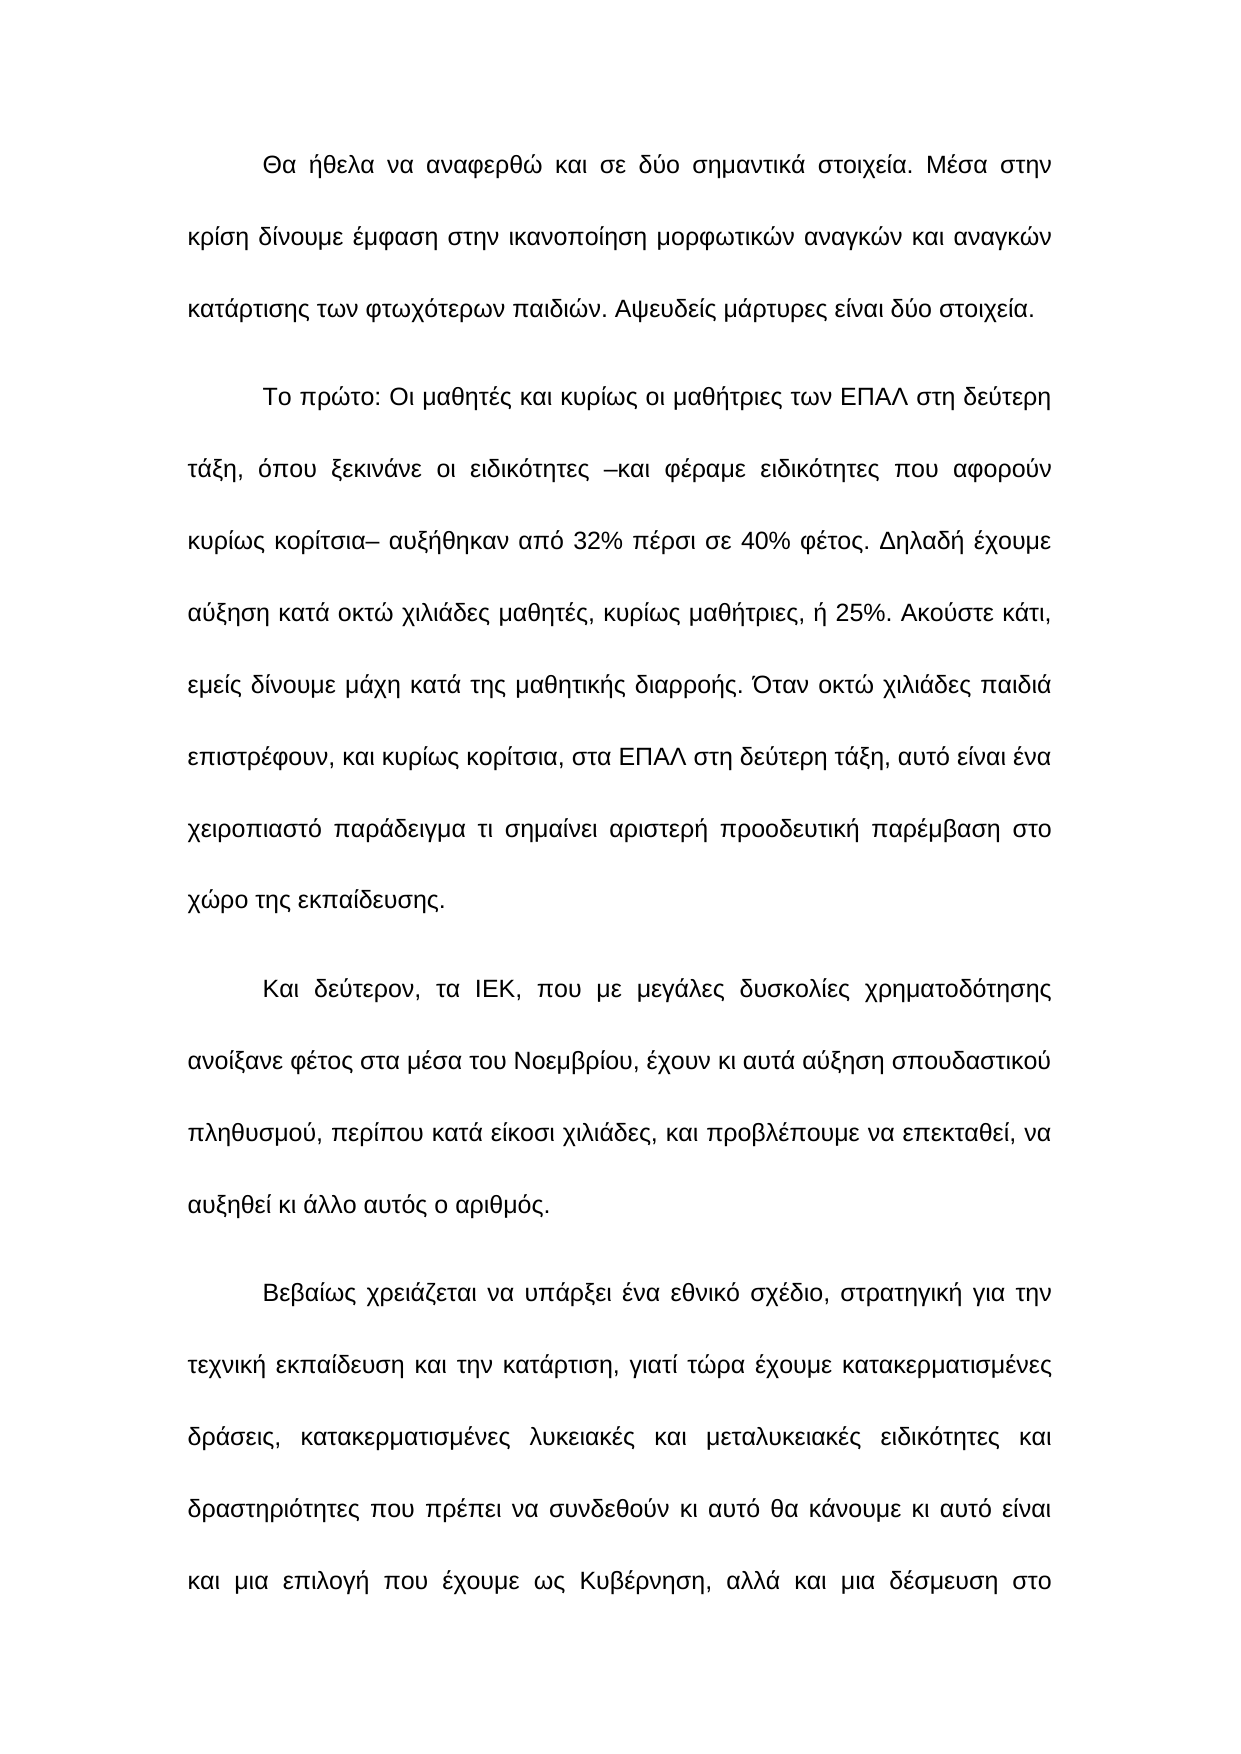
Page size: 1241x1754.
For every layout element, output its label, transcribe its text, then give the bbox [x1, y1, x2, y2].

text Και δεύτερον, τα ΙΕΚ, που με μεγάλες δυσκολίες χρηματοδότησης ανοίξανε φέτος στα μέσα του Νοεμβρίου, έχουν κι αυτά αύξηση σπουδαστικού πληθυσμού, περίπου κατά είκοσι χιλιάδες, και προβλέπουμε να επεκταθεί, να αυξηθεί κι άλλο αυτός ο αριθμός. [187, 974, 1053, 1218]
text Το πρώτο: Οι μαθητές και κυρίως οι μαθήτριες των ΕΠΑΛ στη δεύτερη τάξη, όπου ξεκινάνε οι ειδικότητες –και φέραμε ειδικότητες που αφορούν κυρίως κορίτσια– αυξήθηκαν από 32% πέρσι σε 40% φέτος. Δηλαδή έχουμε αύξηση κατά οκτώ χιλιάδες μαθητές, κυρίως μαθήτριες, ή 25%. Ακούστε κάτι, εμείς δίνουμε μάχη κατά της μαθητικής διαρροής. Όταν οκτώ χιλιάδες παιδιά επιστρέφουν, και κυρίως κορίτσια, στα ΕΠΑΛ στη δεύτερη τάξη, αυτό είναι ένα χειροπιαστό παράδειγμα τι σημαίνει αριστερή προοδευτική παρέμβαση στο χώρο της εκπαίδευσης. [187, 382, 1053, 914]
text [187, 1278, 1053, 1594]
text Θα ήθελα να αναφερθώ και σε δύο σημαντικά στοιχεία. Μέσα στην κρίση δίνουμε έμφαση στην ικανοποίηση μορφωτικών αναγκών και αναγκών κατάρτισης των φτωχότερων παιδιών. Αψευδείς μάρτυρες είναι δύο στοιχεία. [187, 150, 1053, 322]
